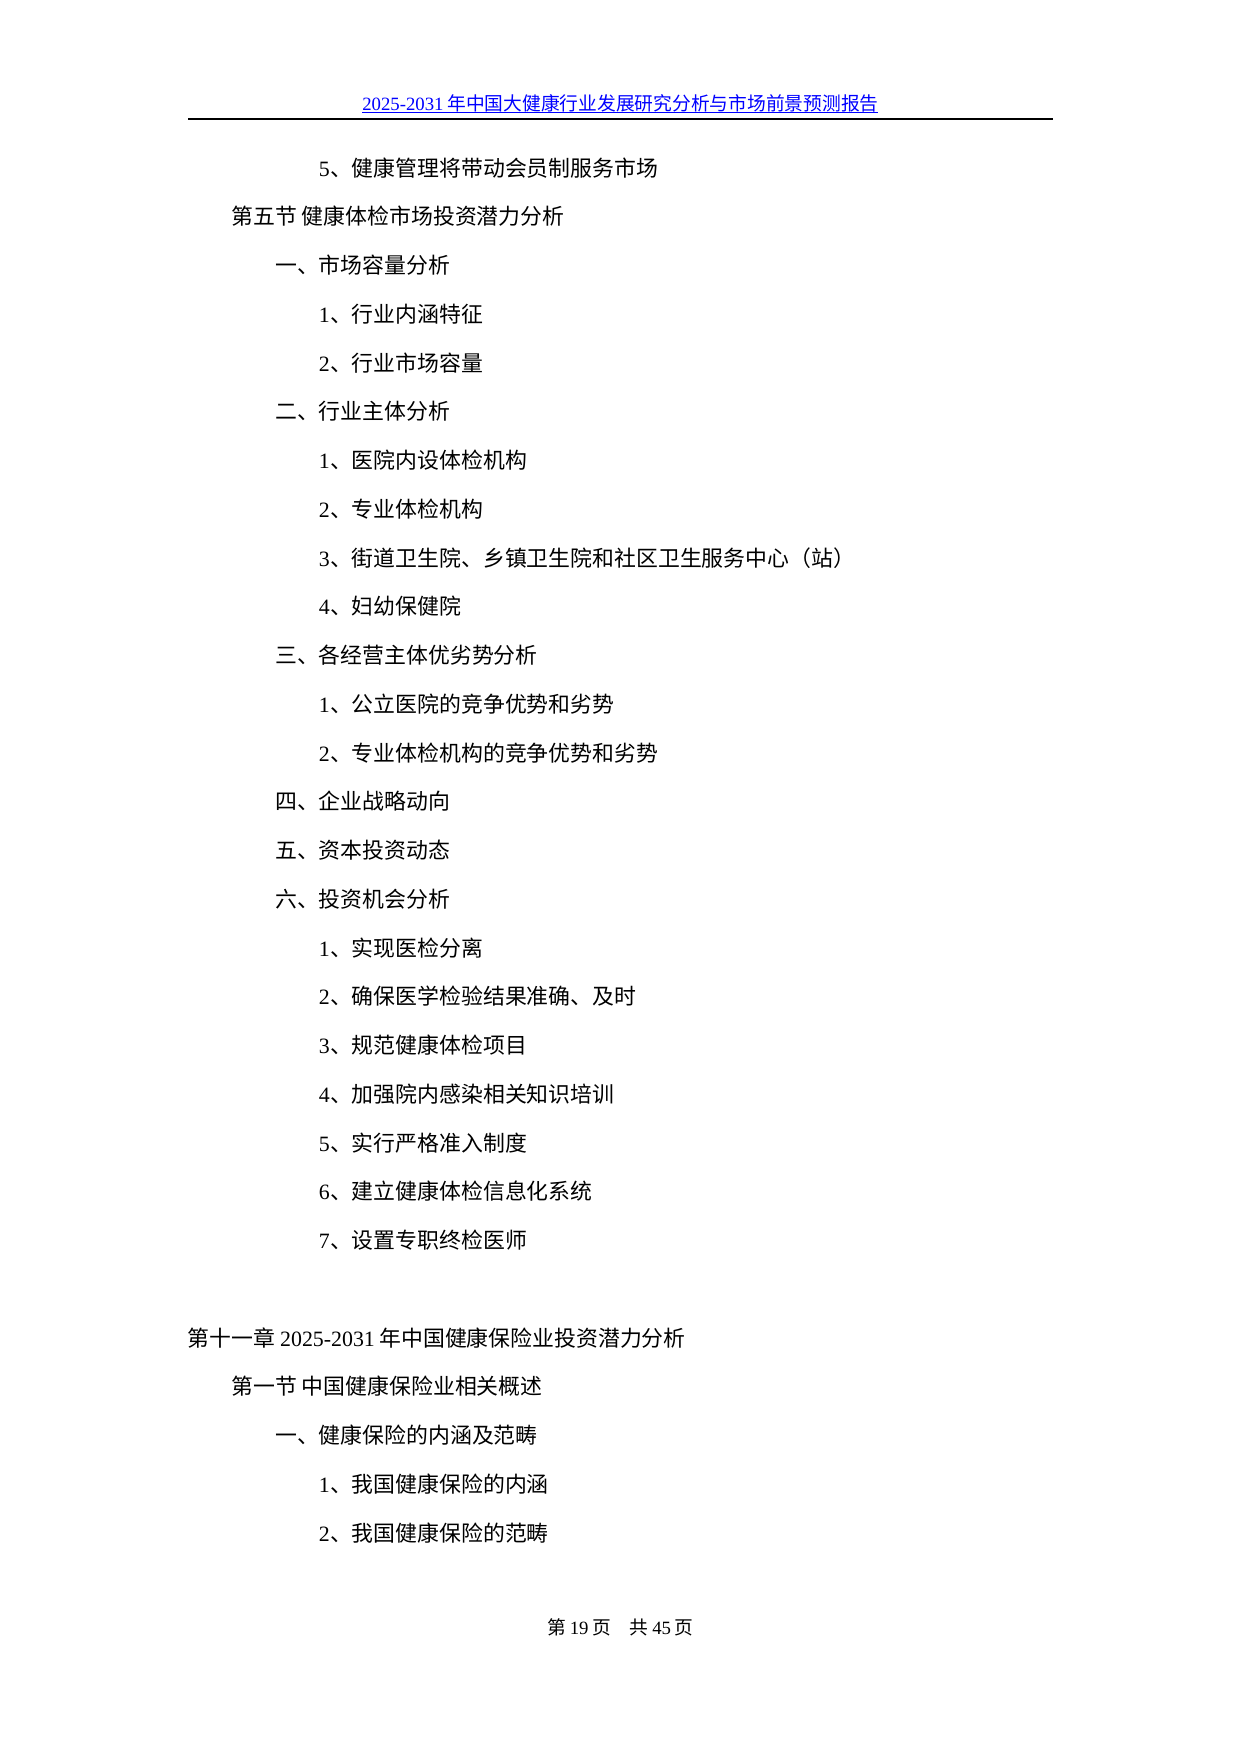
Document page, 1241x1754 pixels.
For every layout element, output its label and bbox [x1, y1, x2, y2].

text [187, 150, 1053, 1548]
